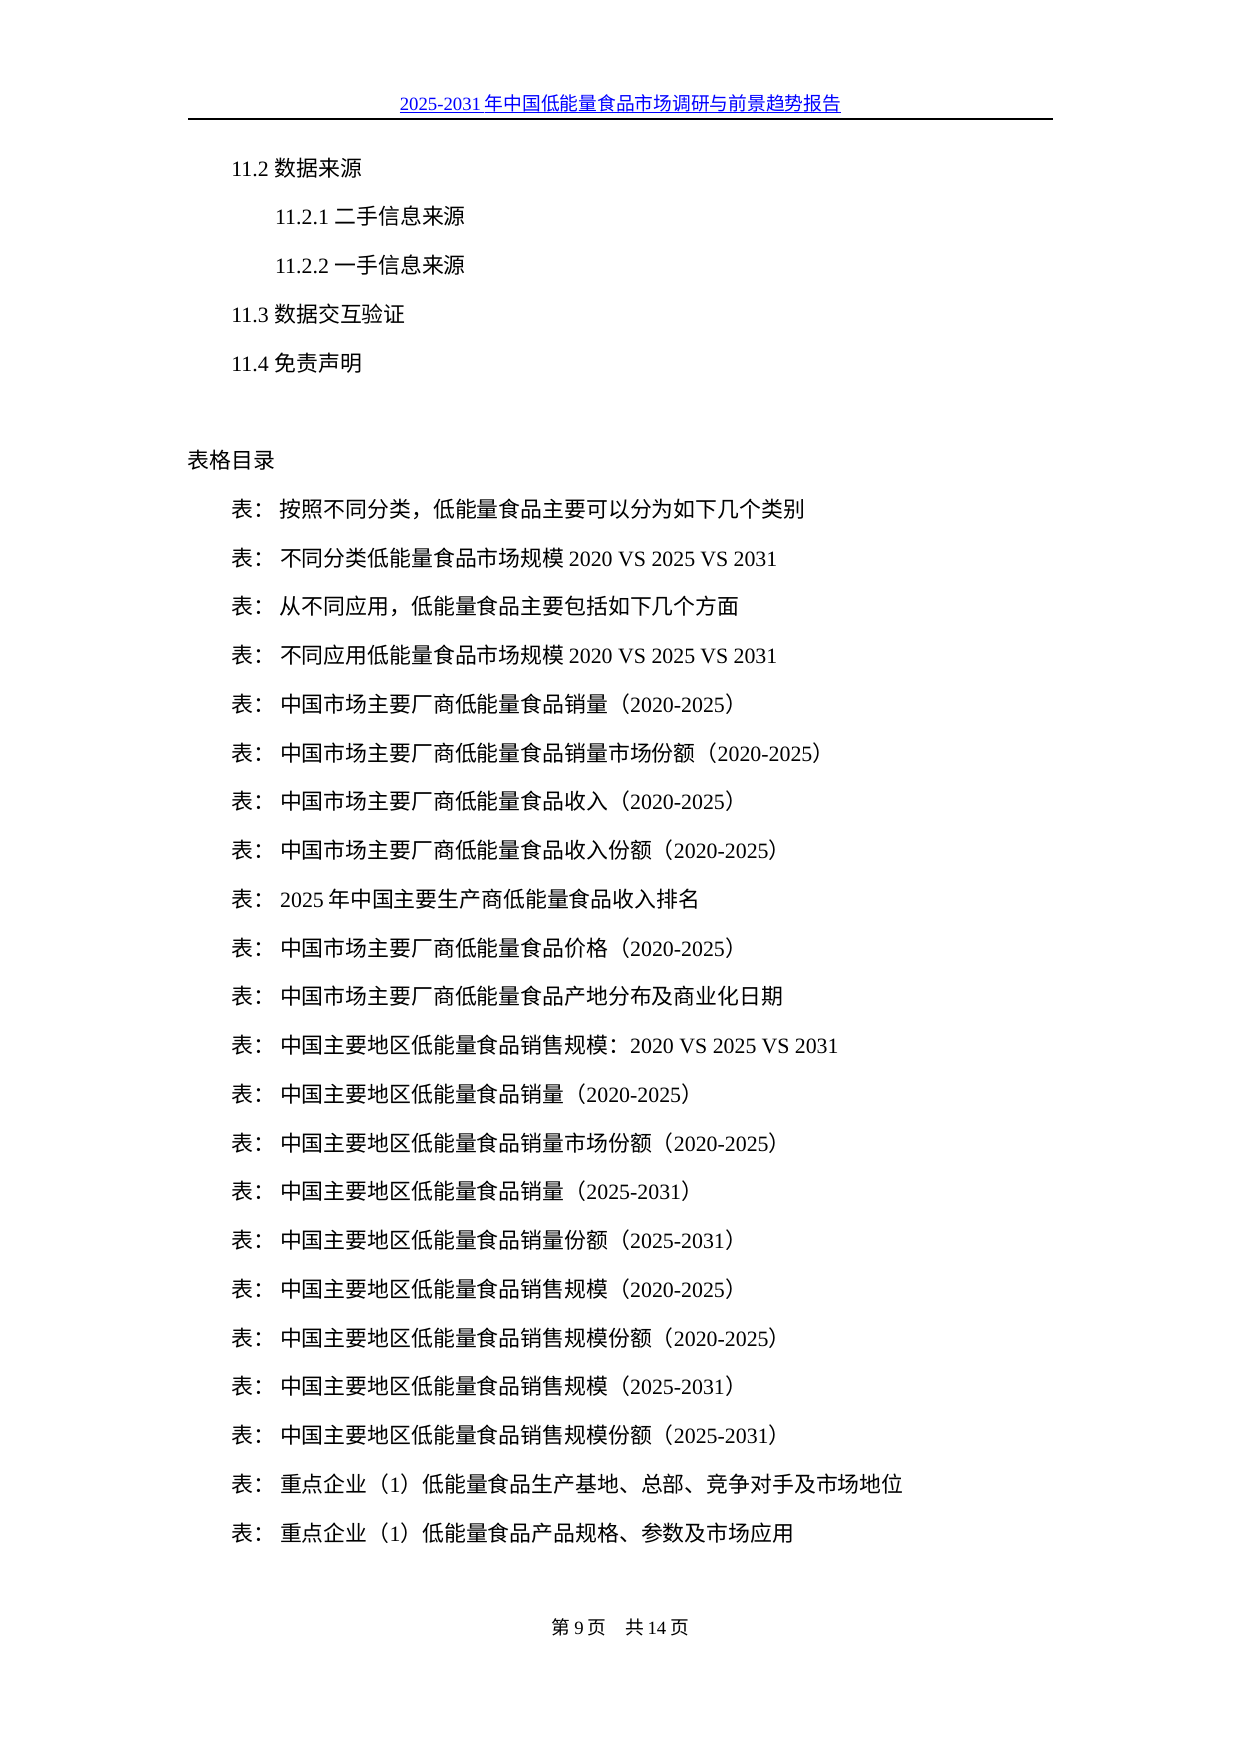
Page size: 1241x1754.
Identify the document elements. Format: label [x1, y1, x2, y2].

text [187, 150, 1053, 1548]
